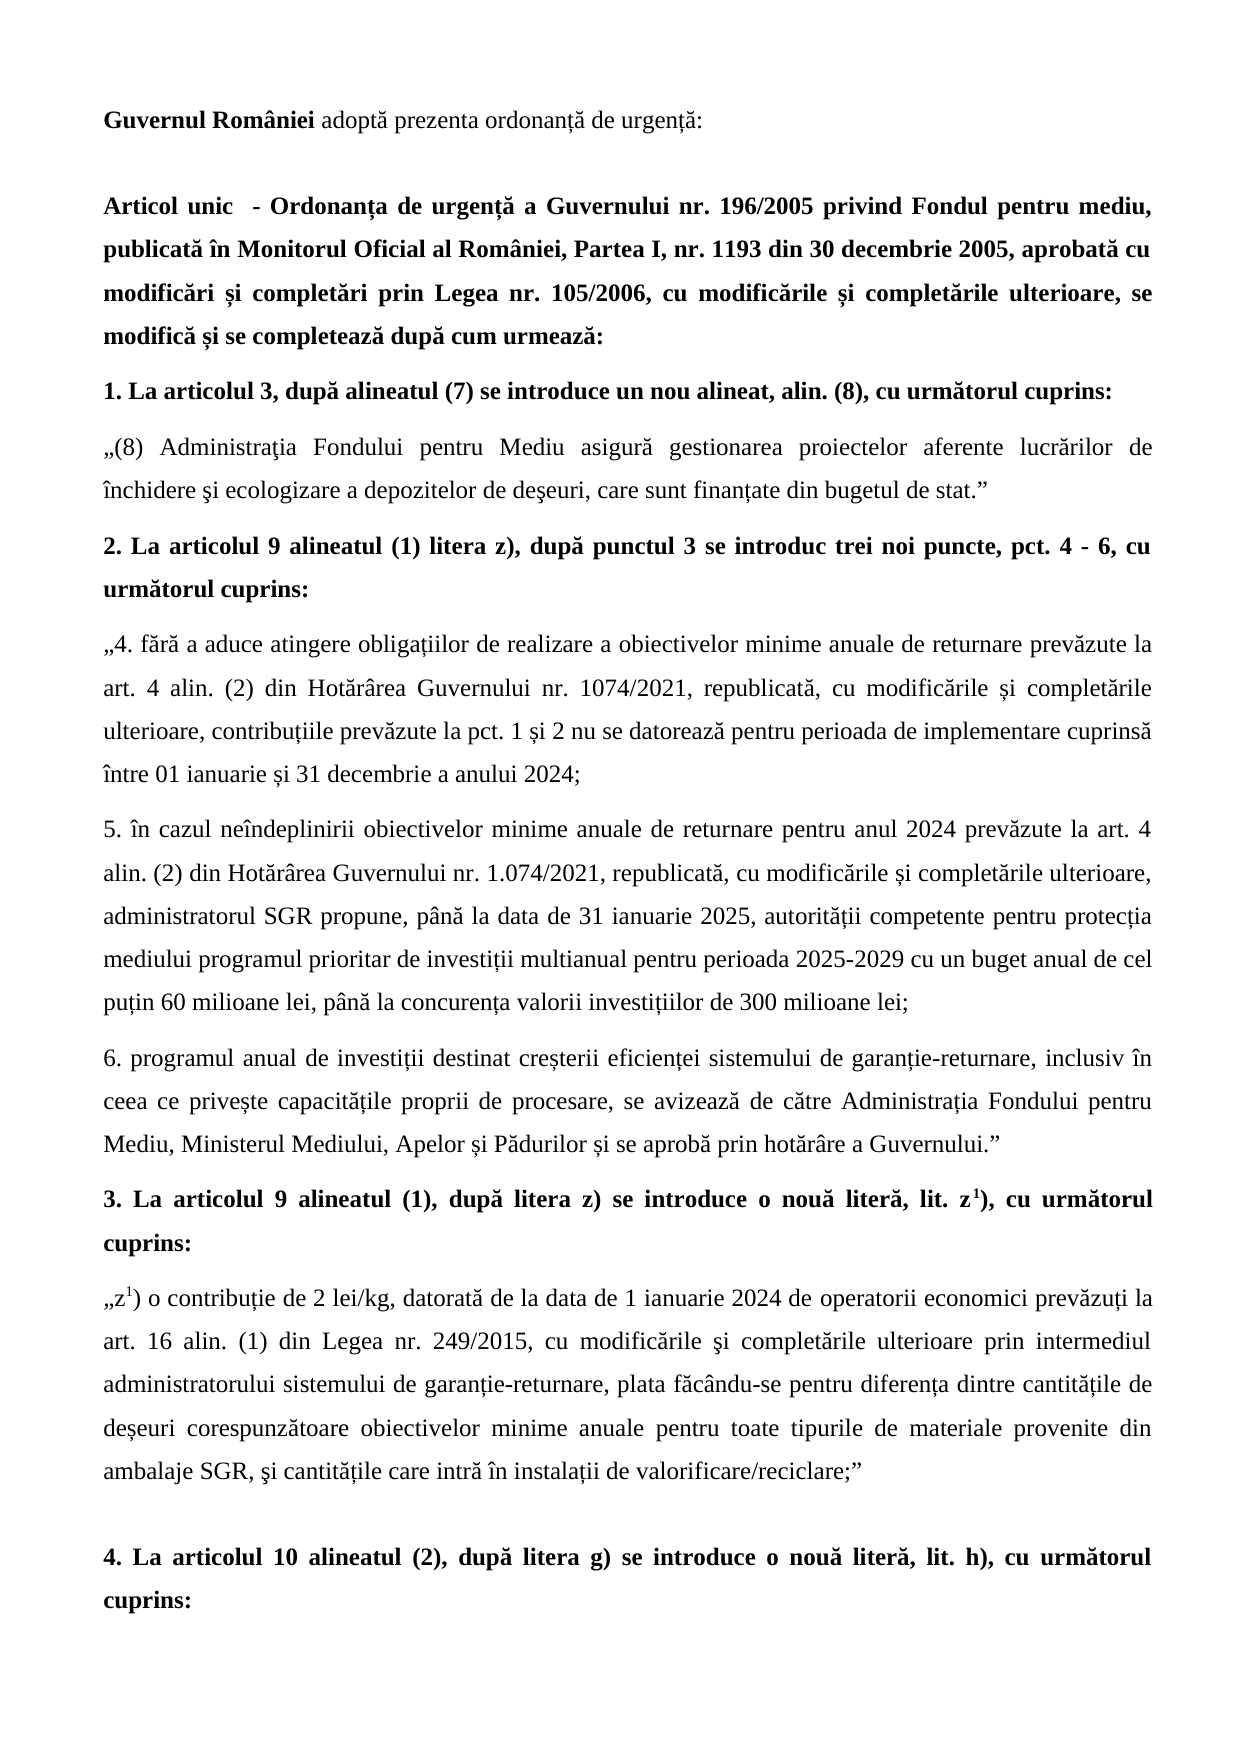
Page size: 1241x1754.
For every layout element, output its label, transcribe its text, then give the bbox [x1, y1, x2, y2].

text 4. La articolul 10 alineatul (2), după litera g) se introduce o nouă literă, lit. h), cu următorul cuprins: [103, 1542, 1153, 1614]
text 3. La articolul 9 alineatul (1), după litera z) se introduce o nouă literă, lit. z1), cu următorul cuprins: [103, 1184, 1153, 1256]
text Guvernul României adoptă prezenta ordonanță de urgență: [103, 105, 1153, 134]
text 2. La articolul 9 alineatul (1) litera z), după punctul 3 se introduc trei noi puncte, pct. 4 - 6, cu următorul cuprins: [103, 531, 1153, 603]
text Articol unic - Ordonanța de urgență a Guvernului nr. 196/2005 privind Fondul pentru mediu, publicată în Monitorul Oficial al României, Partea I, nr. 1193 din 30 decembrie 2005, aprobată cu modificări și completări prin Legea nr. 105/2006, cu modificările și completările ulterioare, se modifică și se completează după cum urmează: [103, 191, 1153, 349]
text „(8) Administraţia Fondului pentru Mediu asigură gestionarea proiectelor aferente lucrărilor de închidere şi ecologizare a depozitelor de deşeuri, care sunt finanțate din bugetul de stat.” [103, 432, 1153, 504]
text 6. programul anual de investiții destinat creșterii eficienței sistemului de garanție-returnare, inclusiv în ceea ce privește capacitățile proprii de procesare, se avizează de către Administrația Fondului pentru Mediu, Ministerul Mediului, Apelor și Pădurilor și se aprobă prin hotărâre a Guvernului.” [103, 1043, 1153, 1158]
text 5. în cazul neîndeplinirii obiectivelor minime anuale de returnare pentru anul 2024 prevăzute la art. 4 alin. (2) din Hotărârea Guvernului nr. 1.074/2021, republicată, cu modificările și completările ulterioare, administratorul SGR propune, până la data de 31 ianuarie 2025, autorității competente pentru protecția mediului programul prioritar de investiții multianual pentru perioada 2025-2029 cu un buget anual de cel puțin 60 milioane lei, până la concurența valorii investițiilor de 300 milioane lei; [103, 814, 1153, 1016]
text „z1) o contribuție de 2 lei/kg, datorată de la data de 1 ianuarie 2024 de operatorii economici prevăzuți la art. 16 alin. (1) din Legea nr. 249/2015, cu modificările şi completările ulterioare prin intermediul administratorului sistemului de garanție-returnare, plata făcându-se pentru diferența dintre cantitățile de deșeuri corespunzătoare obiectivelor minime anuale pentru toate tipurile de materiale provenite din ambalaje SGR, şi cantitățile care intră în instalații de valorificare/reciclare;” [103, 1283, 1153, 1484]
text „4. fără a aduce atingere obligațiilor de realizare a obiectivelor minime anuale de returnare prevăzute la art. 4 alin. (2) din Hotărârea Guvernului nr. 1074/2021, republicată, cu modificările și completările ulterioare, contribuțiile prevăzute la pct. 1 și 2 nu se datorează pentru perioada de implementare cuprinsă între 01 ianuarie și 31 decembrie a anului 2024; [103, 629, 1153, 788]
text 1. La articolul 3, după alineatul (7) se introduce un nou alineat, alin. (8), cu următorul cuprins: [103, 376, 1153, 405]
